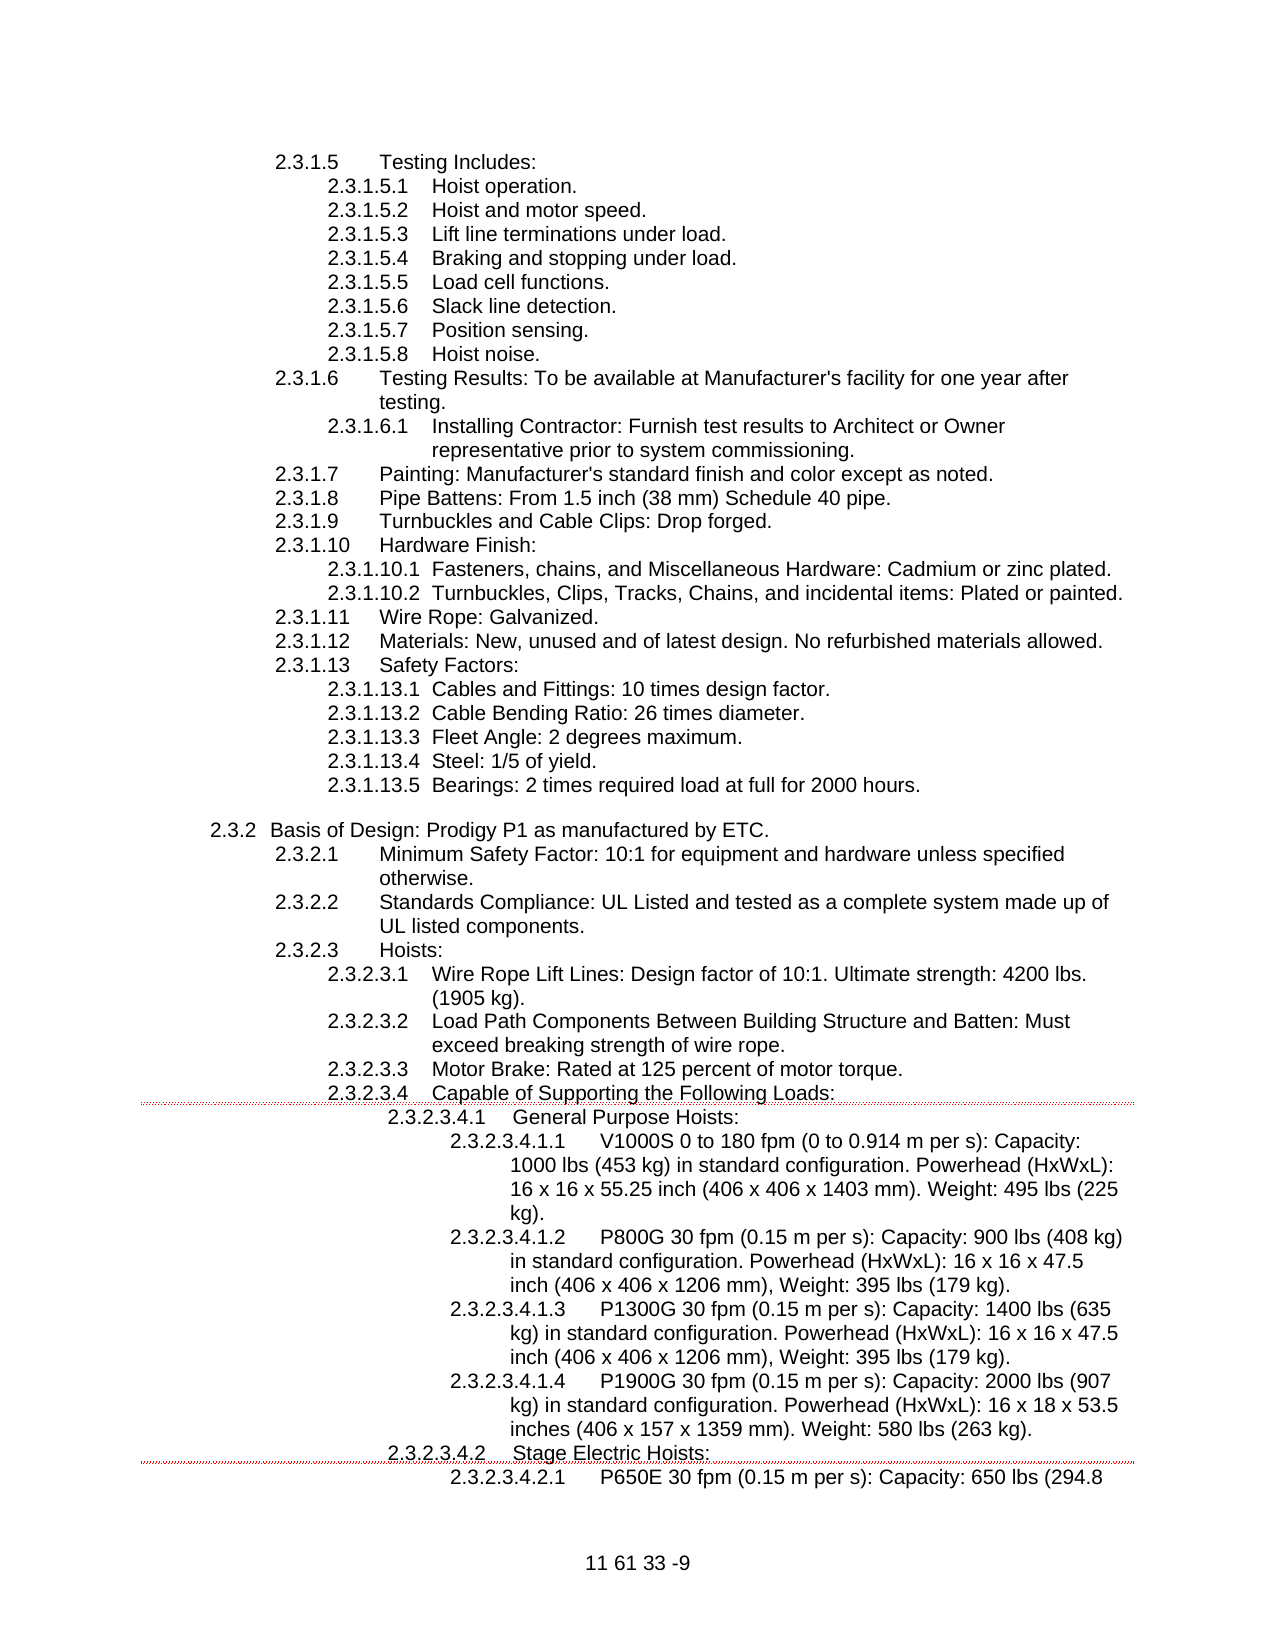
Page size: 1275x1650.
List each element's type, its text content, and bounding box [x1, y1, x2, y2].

list General Purpose Hoists: [387, 1105, 1125, 1129]
list Bearings: 2 times required load at full for 2000 hours. [327, 773, 1125, 797]
list Installing Contractor: Furnish test results to Architect or Owner representative prior to system commissioning. [327, 413, 1125, 461]
list P1900G 30 fpm (0.15 m per s): Capacity: 2000 lbs (907 kg) in standard configuration. Powerhead (HxWxL): 16 x 18 x 53.5 inches (406 x 157 x 1359 mm). Weight: 580 lbs (263 kg). [450, 1369, 1125, 1441]
list Minimum Safety Factor: 10:1 for equipment and hardware unless specified otherwise. [275, 842, 1125, 889]
list Hoists: [275, 937, 1125, 961]
list Turnbuckles, Clips, Tracks, Chains, and incidental items: Plated or painted. [327, 581, 1125, 605]
list Lift line terminations under load. [327, 222, 1125, 246]
list Capable of Supporting the Following Loads: [327, 1081, 1125, 1105]
list Safety Factors: [275, 653, 1125, 677]
list Braking and stopping under load. [327, 246, 1125, 270]
list Cables and Fittings: 10 times design factor. [327, 677, 1125, 701]
list Painting: Manufacturer's standard finish and color except as noted. [275, 461, 1125, 485]
list Load Path Components Between Building Structure and Batten: Must exceed breaking strength of wire rope. [327, 1009, 1125, 1057]
list Basis of Design: Prodigy P1 as manufactured by ETC. [210, 818, 1125, 842]
list Fasteners, chains, and Miscellaneous Hardware: Cadmium or zinc plated. [327, 557, 1125, 581]
list V1000S 0 to 180 fpm (0 to 0.914 m per s): Capacity: 1000 lbs (453 kg) in standard configuration. Powerhead (HxWxL): 16 x 16 x 55.25 inch (406 x 406 x 1403 mm). Weight: 495 lbs (225 kg). [450, 1129, 1125, 1225]
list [450, 1464, 1125, 1488]
list Turnbuckles and Cable Clips: Drop forged. [275, 509, 1125, 533]
list Stage Electric Hoists: [387, 1441, 1125, 1464]
list Testing Includes: [275, 150, 1125, 174]
list Fleet Angle: 2 degrees maximum. [327, 725, 1125, 749]
list Position sensing. [327, 318, 1125, 342]
list Wire Rope: Galvanized. [275, 605, 1125, 629]
list Motor Brake: Rated at 125 percent of motor torque. [327, 1057, 1125, 1081]
list Hardware Finish: [275, 533, 1125, 557]
list Hoist operation. [327, 174, 1125, 198]
list Pipe Battens: From 1.5 inch (38 mm) Schedule 40 pipe. [275, 485, 1125, 509]
list Wire Rope Lift Lines: Design factor of 10:1. Ultimate strength: 4200 lbs. (1905 kg). [327, 961, 1125, 1009]
list P1300G 30 fpm (0.15 m per s): Capacity: 1400 lbs (635 kg) in standard configuration. Powerhead (HxWxL): 16 x 16 x 47.5 inch (406 x 406 x 1206 mm), Weight: 395 lbs (179 kg). [450, 1297, 1125, 1369]
list Steel: 1/5 of yield. [327, 749, 1125, 773]
list Cable Bending Ratio: 26 times diameter. [327, 701, 1125, 725]
list Testing Results: To be available at Manufacturer's facility for one year after testing. [275, 366, 1125, 413]
list Standards Compliance: UL Listed and tested as a complete system made up of UL listed components. [275, 889, 1125, 937]
list Hoist and motor speed. [327, 198, 1125, 222]
list Hoist noise. [327, 342, 1125, 366]
list Load cell functions. [327, 270, 1125, 294]
list Materials: New, unused and of latest design. No refurbished materials allowed. [275, 629, 1125, 653]
list P800G 30 fpm (0.15 m per s): Capacity: 900 lbs (408 kg) in standard configuration. Powerhead (HxWxL): 16 x 16 x 47.5 inch (406 x 406 x 1206 mm), Weight: 395 lbs (179 kg). [450, 1225, 1125, 1297]
list Slack line detection. [327, 294, 1125, 318]
